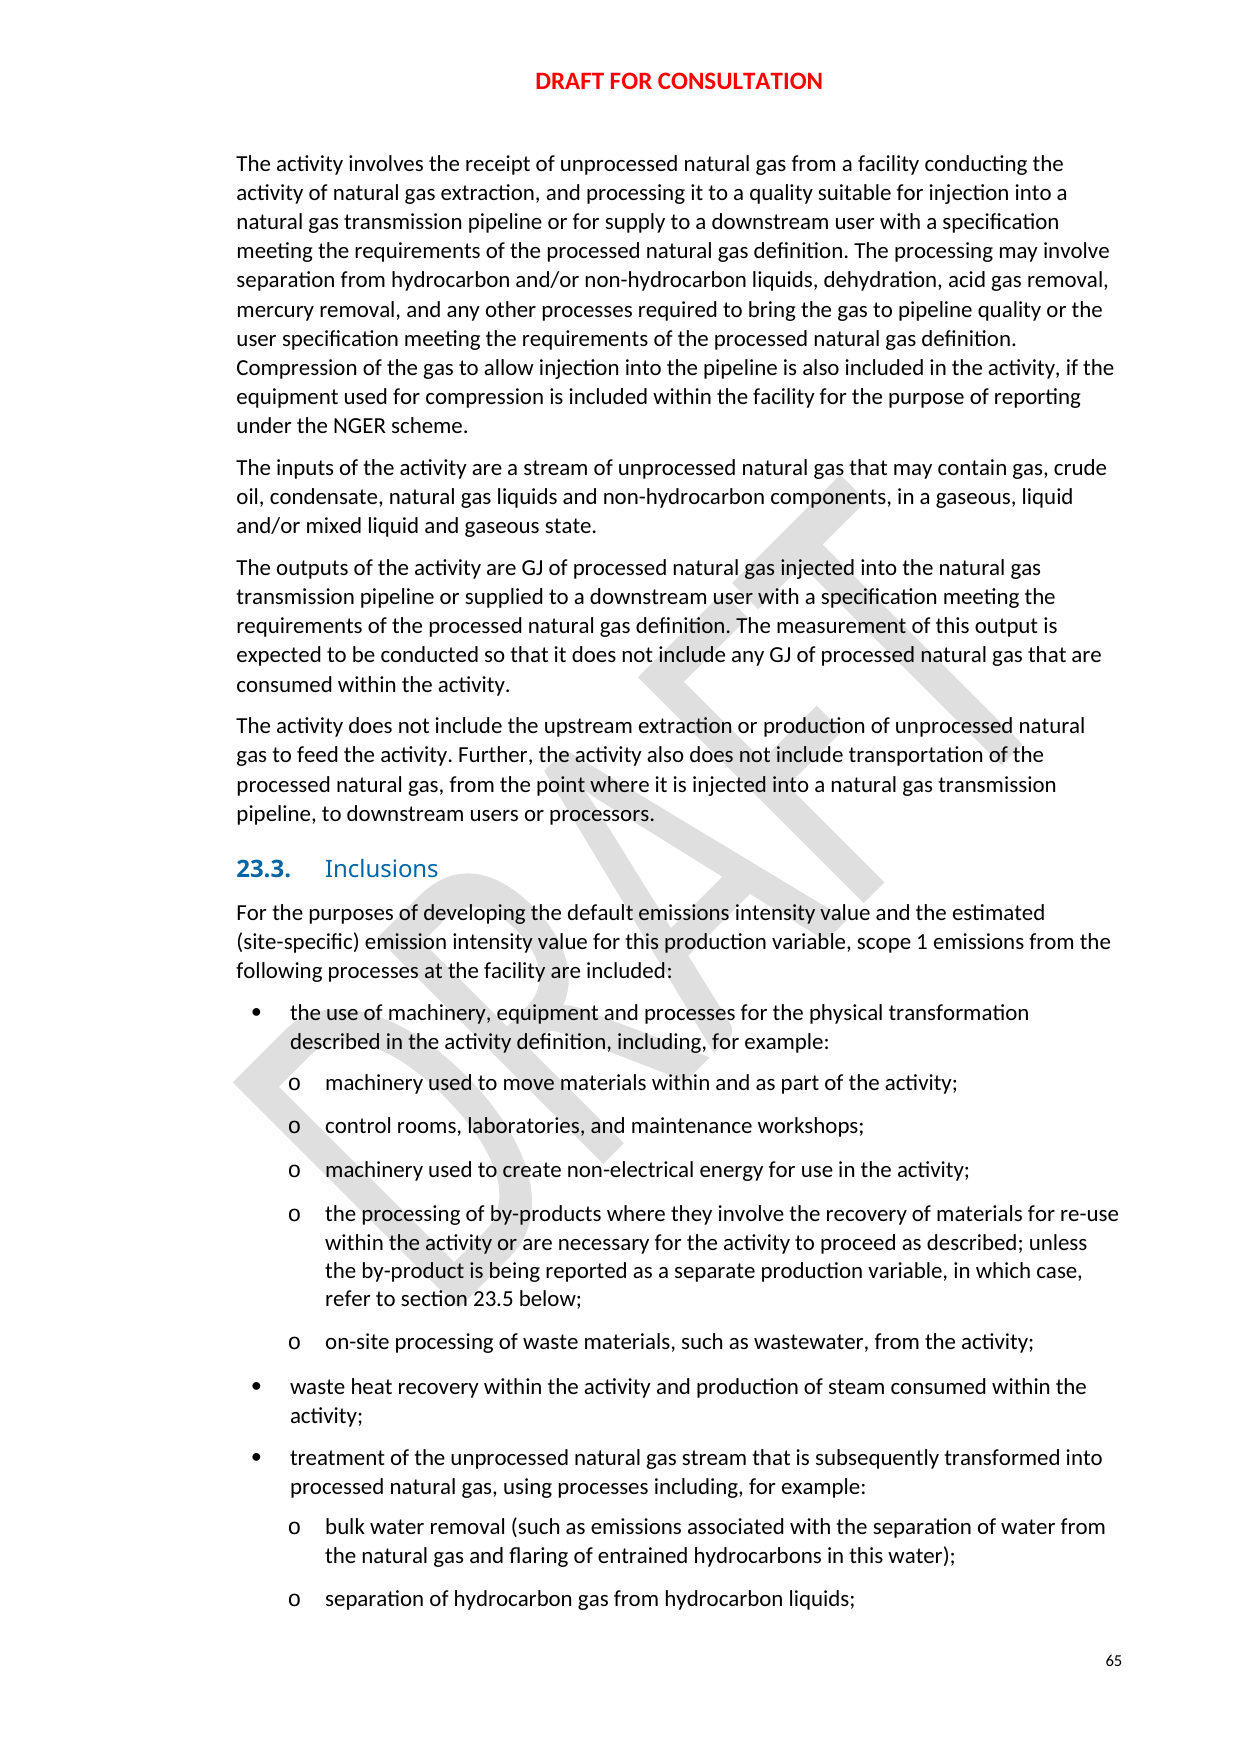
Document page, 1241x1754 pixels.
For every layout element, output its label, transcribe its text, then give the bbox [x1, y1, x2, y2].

list the use of machinery, equipment and processes for the physical transformation described in the activity definition, including, for example: [252, 997, 1122, 1055]
text The inputs of the activity are a stream of unprocessed natural gas that may contain gas, crude oil, condensate, natural gas liquids and non-hydrocarbon components, in a gaseous, liquid and/or mixed liquid and gaseous state. [236, 452, 1122, 539]
text The activity does not include the upstream extraction or production of unprocessed natural gas to feed the activity. Further, the activity also does not include transportation of the processed natural gas, from the point where it is injected into a natural gas transmission pipeline, to downstream users or processors. [236, 710, 1122, 827]
list treatment of the unprocessed natural gas stream that is subsequently transformed into processed natural gas, using processes including, for example: [252, 1441, 1122, 1500]
text The activity involves the receipt of unprocessed natural gas from a facility conducting the activity of natural gas extraction, and processing it to a quality suitable for injection into a natural gas transmission pipeline or for supply to a downstream user with a specification meeting the requirements of the processed natural gas definition. The processing may involve separation from hydrocarbon and/or non-hydrocarbon liquids, dehydration, acid gas removal, mercury removal, and any other processes required to bring the gas to pipeline quality or the user specification meeting the requirements of the processed natural gas definition. Compression of the gas to allow injection into the pipeline is also included in the activity, if the equipment used for compression is included within the facility for the purpose of reporting under the NGER scheme. [236, 148, 1122, 439]
list machinery used to move materials within and as part of the activity; [287, 1068, 1122, 1097]
list on-site processing of waste materials, such as wastewater, from the activity; [287, 1327, 1122, 1356]
text The outputs of the activity are GJ of processed natural gas injected into the natural gas transmission pipeline or supplied to a downstream user with a specification meeting the requirements of the processed natural gas definition. The measurement of this output is expected to be conducted so that it does not include any GJ of processed natural gas that are consumed within the activity. [236, 552, 1122, 698]
list waste heat recovery within the activity and production of steam consumed within the activity; [252, 1371, 1122, 1429]
list machinery used to create non-electrical energy for use in the activity; [287, 1155, 1122, 1184]
list bulk water removal (such as emissions associated with the separation of water from the natural gas and flaring of entrained hydrocarbons in this water); [287, 1512, 1122, 1569]
text For the purposes of developing the default emissions intensity value and the estimated (site-specific) emission intensity value for this production variable, scope 1 emissions from the following processes at the facility are included: [236, 897, 1122, 984]
list control rooms, laboratories, and maintenance workshops; [287, 1112, 1122, 1141]
list the processing of by-products where they involve the recovery of materials for re-use within the activity or are necessary for the activity to proceed as described; unless the by-product is being reported as a separate production variable, in which case, refer to section 23.5 below; [287, 1199, 1122, 1312]
list separation of hydrocarbon gas from hydrocarbon liquids; [287, 1584, 1122, 1613]
subtitle Inclusions [236, 852, 1122, 884]
